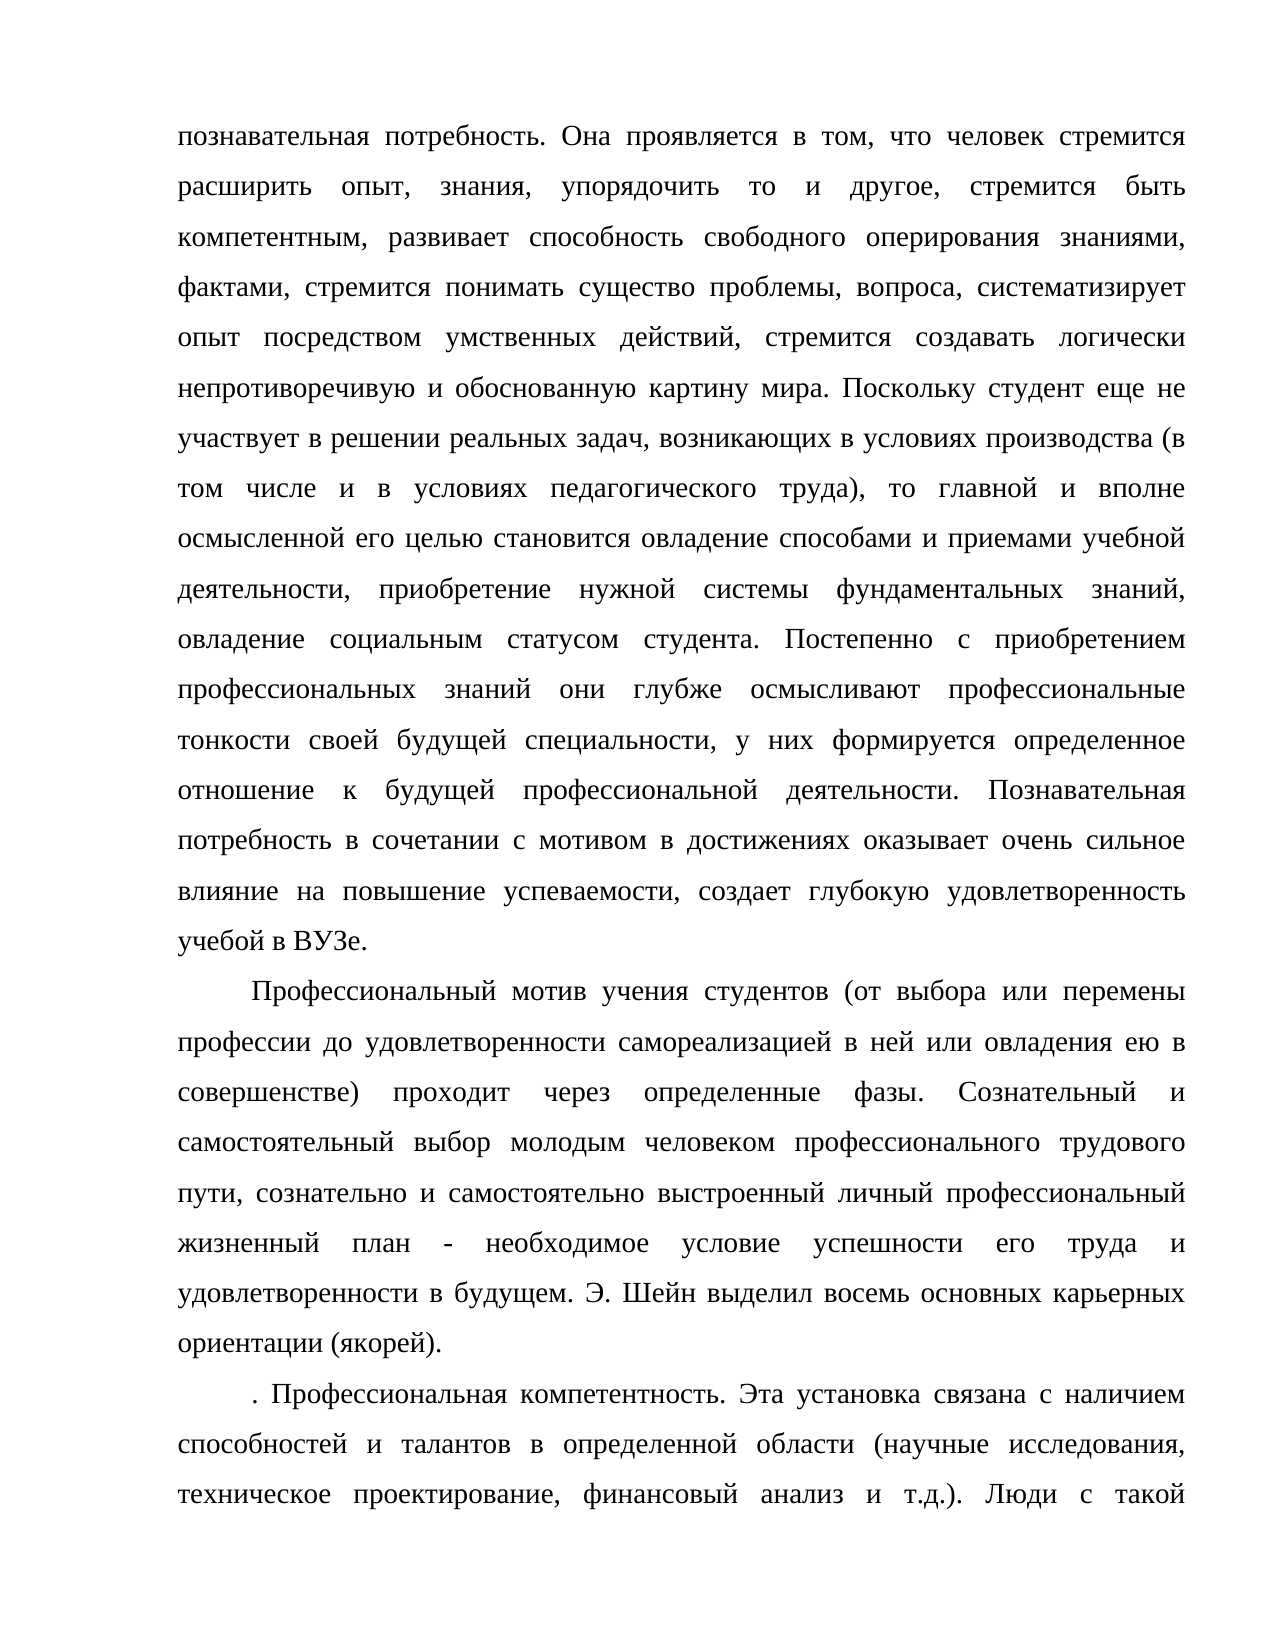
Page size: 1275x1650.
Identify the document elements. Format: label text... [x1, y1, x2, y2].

text Профессиональный мотив учения студентов (от выбора или перемены профессии до удовлетворенности самореализацией в ней или овладения ею в совершенстве) проходит через определенные фазы. Сознательный и самостоятельный выбор молодым человеком профессионального трудового пути, сознательно и самостоятельно выстроенный личный профессиональный жизненный план - необходимое условие успешности его труда и удовлетворенности в будущем. Э. Шейн выделил восемь основных карьерных ориентации (якорей). [177, 973, 1186, 1359]
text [177, 118, 1186, 957]
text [177, 1376, 1186, 1510]
